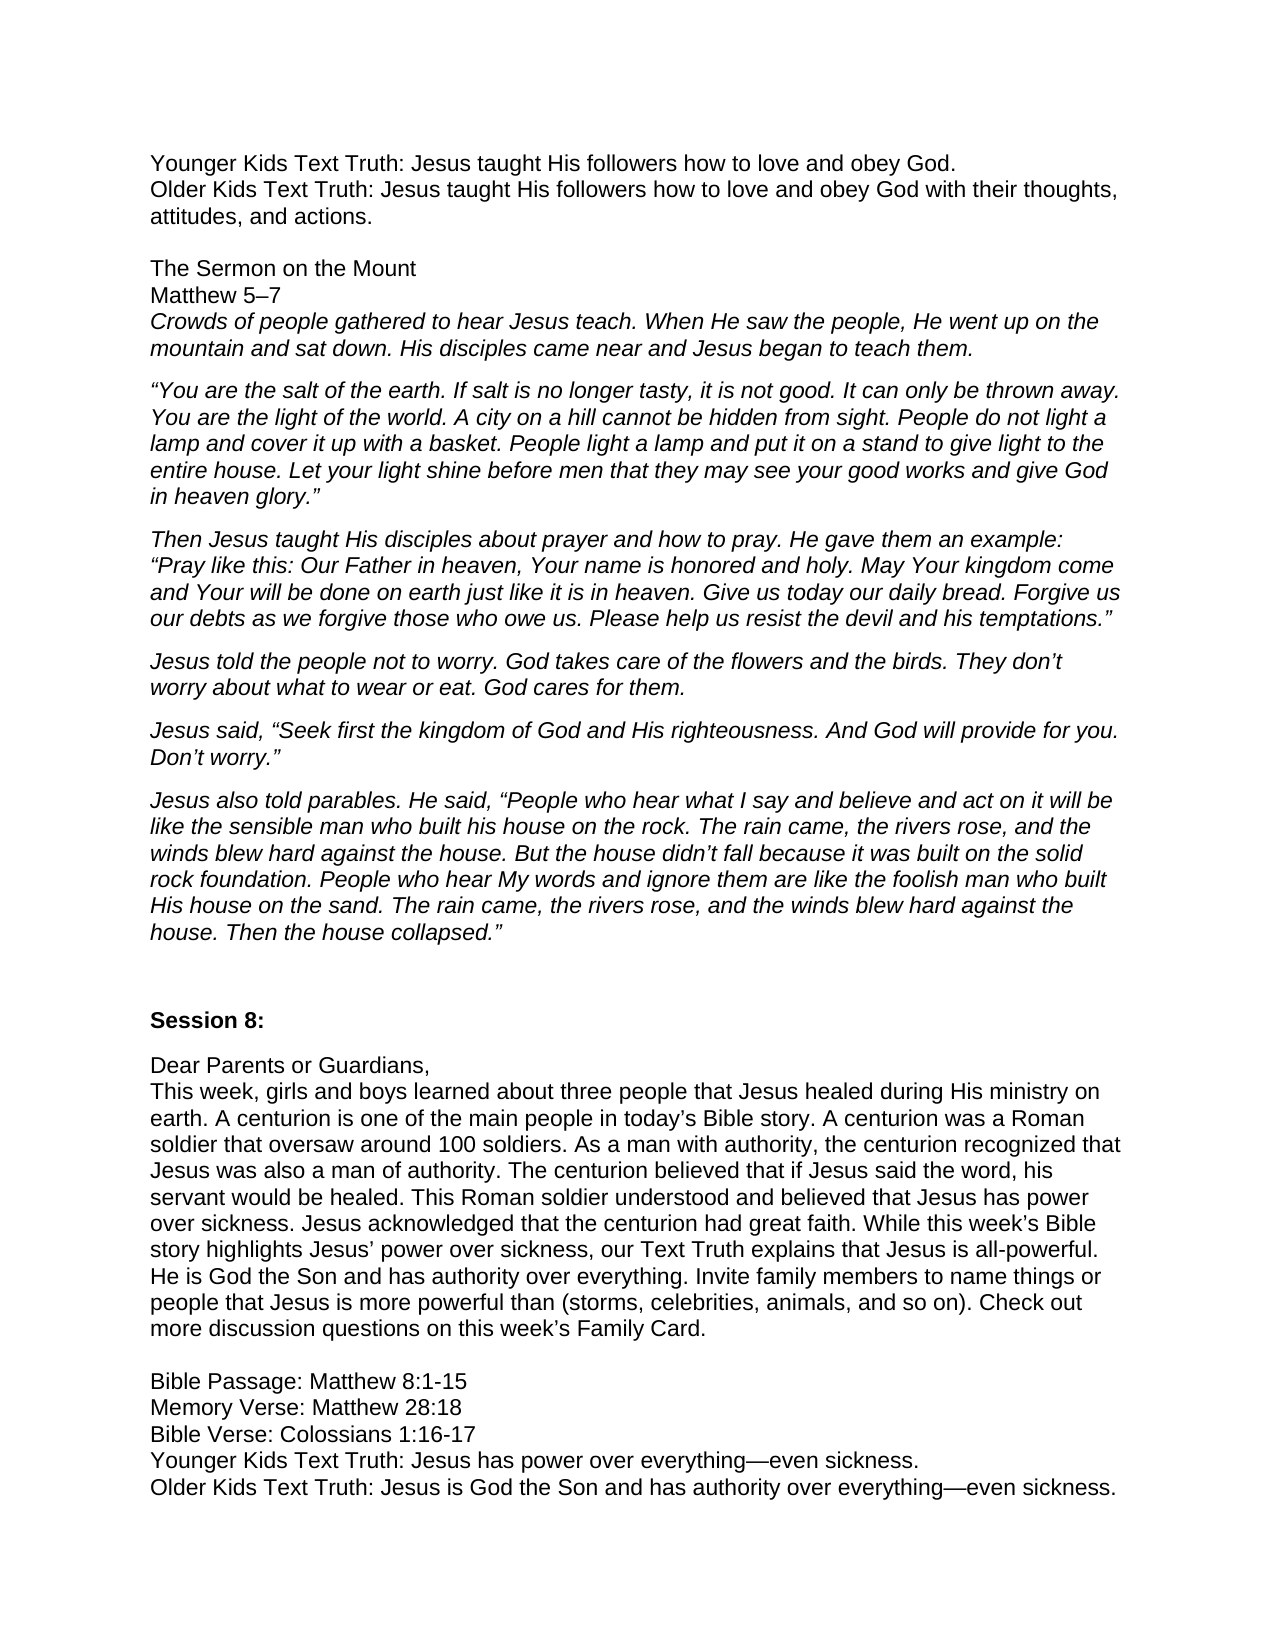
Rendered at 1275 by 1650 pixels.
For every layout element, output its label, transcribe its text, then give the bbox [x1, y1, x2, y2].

text Session 8: [150, 1007, 1125, 1033]
text Younger Kids Text Truth: Jesus has power over everything—even sickness. [150, 1447, 1125, 1473]
text Younger Kids Text Truth: Jesus taught His followers how to love and obey God. [150, 150, 1125, 176]
text Jesus said, “Seek first the kingdom of God and His righteousness. And God will provide for you. Don’t worry.” [150, 717, 1125, 770]
text Jesus also told parables. He said, “People who hear what I say and believe and act on it will be like the sensible man who built his house on the rock. The rain came, the rivers rose, and the winds blew hard against the house. But the house didn’t fall because it was built on the solid rock foundation. People who hear My words and ignore them are like the foolish man who built His house on the sand. The rain came, the rivers rose, and the winds blew hard against the house. Then the house collapsed.” [150, 787, 1125, 945]
text Older Kids Text Truth: Jesus taught His followers how to love and obey God with their thoughts, attitudes, and actions. [150, 176, 1125, 229]
text This week, girls and boys learned about three people that Jesus healed during His ministry on earth. A centurion is one of the main people in today’s Bible story. A centurion was a Roman soldier that oversaw around 100 soldiers. As a man with authority, the centurion recognized that Jesus was also a man of authority. The centurion believed that if Jesus said the word, his servant would be healed. This Roman soldier understood and believed that Jesus has power over sickness. Jesus acknowledged that the centurion had great faith. While this week’s Bible story highlights Jesus’ power over sickness, our Text Truth explains that Jesus is all-powerful. He is God the Son and has authority over everything. Invite family members to name things or people that Jesus is more powerful than (storms, celebrities, animals, and so on). Check out more discussion questions on this week’s Family Card. [150, 1078, 1125, 1342]
text Bible Passage: Matthew 8:1-15 [150, 1368, 1125, 1394]
text Older Kids Text Truth: Jesus is God the Son and has authority over everything—even sickness. [150, 1473, 1125, 1500]
text The Sermon on the Mount [150, 255, 1125, 282]
text Dear Parents or Guardians, [150, 1052, 1125, 1078]
text Then Jesus taught His disciples about prayer and how to pray. He gave them an example: “Pray like this: Our Father in heaven, Your name is honored and holy. May Your kingdom come and Your will be done on earth just like it is in heaven. Give us today our daily bread. Forgive us our debts as we forgive those who owe us. Please help us resist the devil and his temptations.” [150, 526, 1125, 631]
text Bible Verse: Colossians 1:16-17 [150, 1421, 1125, 1447]
text Jesus told the people not to worry. God takes care of the flowers and the birds. They don’t worry about what to wear or eat. God cares for them. [150, 648, 1125, 701]
text Memory Verse: Matthew 28:18 [150, 1394, 1125, 1421]
text Matthew 5–7 [150, 282, 1125, 308]
text “You are the salt of the earth. If salt is no longer tasty, it is not good. It can only be thrown away. You are the light of the world. A city on a hill cannot be hidden from sight. People do not light a lamp and cover it up with a basket. People light a lamp and put it on a stand to give light to the entire house. Let your light shine before men that they may see your good works and give God in heaven glory.” [150, 377, 1125, 509]
text Crowds of people gathered to hear Jesus teach. When He saw the people, He went up on the mountain and sat down. His disciples came near and Jesus began to teach them. [150, 308, 1125, 361]
